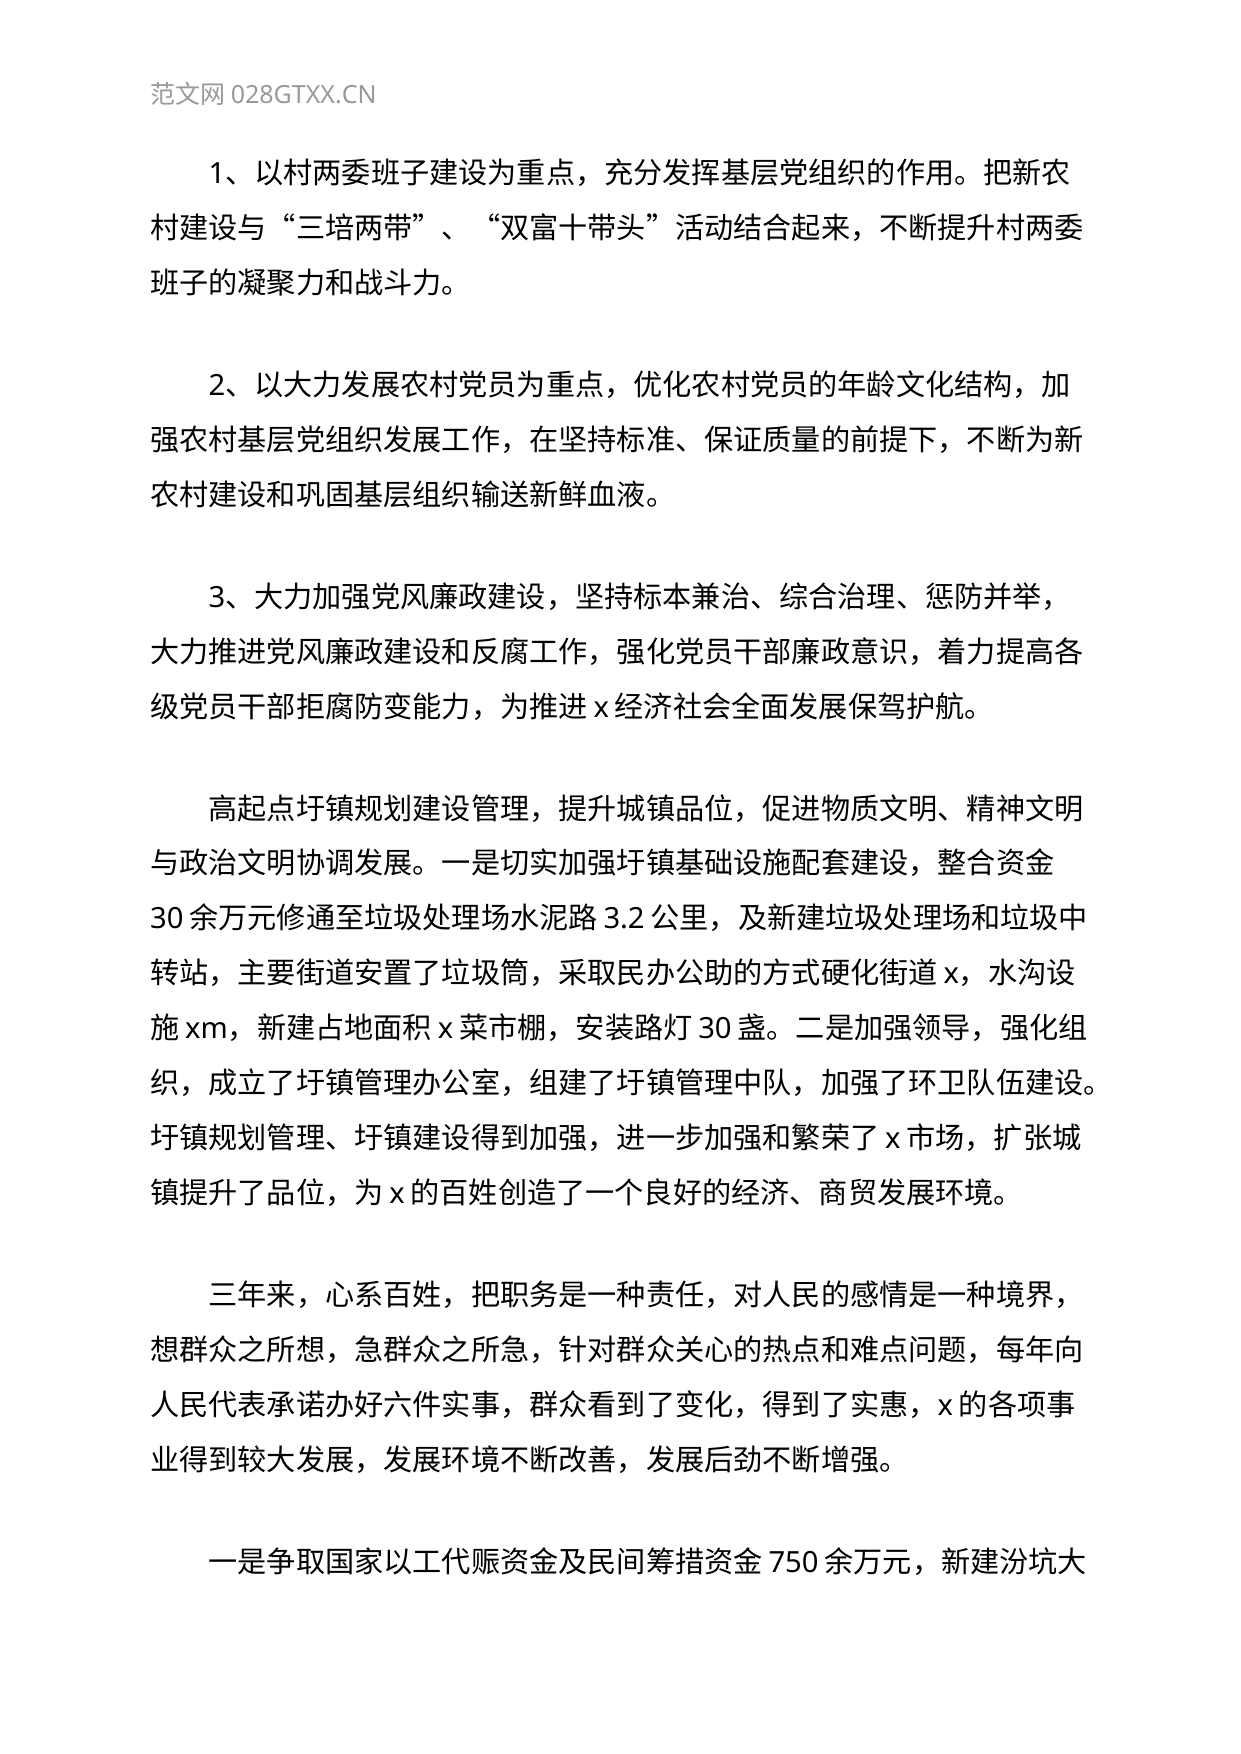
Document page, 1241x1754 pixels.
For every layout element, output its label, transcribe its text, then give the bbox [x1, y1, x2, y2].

text 三年来，心系百姓，把职务是一种责任，对人民的感情是一种境界，想群众之所想，急群众之所急，针对群众关心的热点和难点问题，每年向人民代表承诺办好六件实事，群众看到了变化，得到了实惠，x的各项事业得到较大发展，发展环境不断改善，发展后劲不断增强。 [150, 1272, 1090, 1479]
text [150, 1538, 1090, 1581]
text 高起点圩镇规划建设管理，提升城镇品位，促进物质文明、精神文明与政治文明协调发展。一是切实加强圩镇基础设施配套建设，整合资金30余万元修通至垃圾处理场水泥路3.2公里，及新建垃圾处理场和垃圾中转站，主要街道安置了垃圾筒，采取民办公助的方式硬化街道x，水沟设施xm，新建占地面积x菜市棚，安装路灯30盏。二是加强领导，强化组织，成立了圩镇管理办公室，组建了圩镇管理中队，加强了环卫队伍建设。圩镇规划管理、圩镇建设得到加强，进一步加强和繁荣了x市场，扩张城镇提升了品位，为x的百姓创造了一个良好的经济、商贸发展环境。 [150, 785, 1090, 1212]
text 3、大力加强党风廉政建设，坚持标本兼治、综合治理、惩防并举，大力推进党风廉政建设和反腐工作，强化党员干部廉政意识，着力提高各级党员干部拒腐防变能力，为推进x经济社会全面发展保驾护航。 [150, 573, 1090, 726]
text 2、以大力发展农村党员为重点，优化农村党员的年龄文化结构，加强农村基层党组织发展工作，在坚持标准、保证质量的前提下，不断为新农村建设和巩固基层组织输送新鲜血液。 [150, 362, 1090, 514]
text 1、以村两委班子建设为重点，充分发挥基层党组织的作用。把新农村建设与“三培两带”、“双富十带头”活动结合起来，不断提升村两委班子的凝聚力和战斗力。 [150, 150, 1090, 302]
